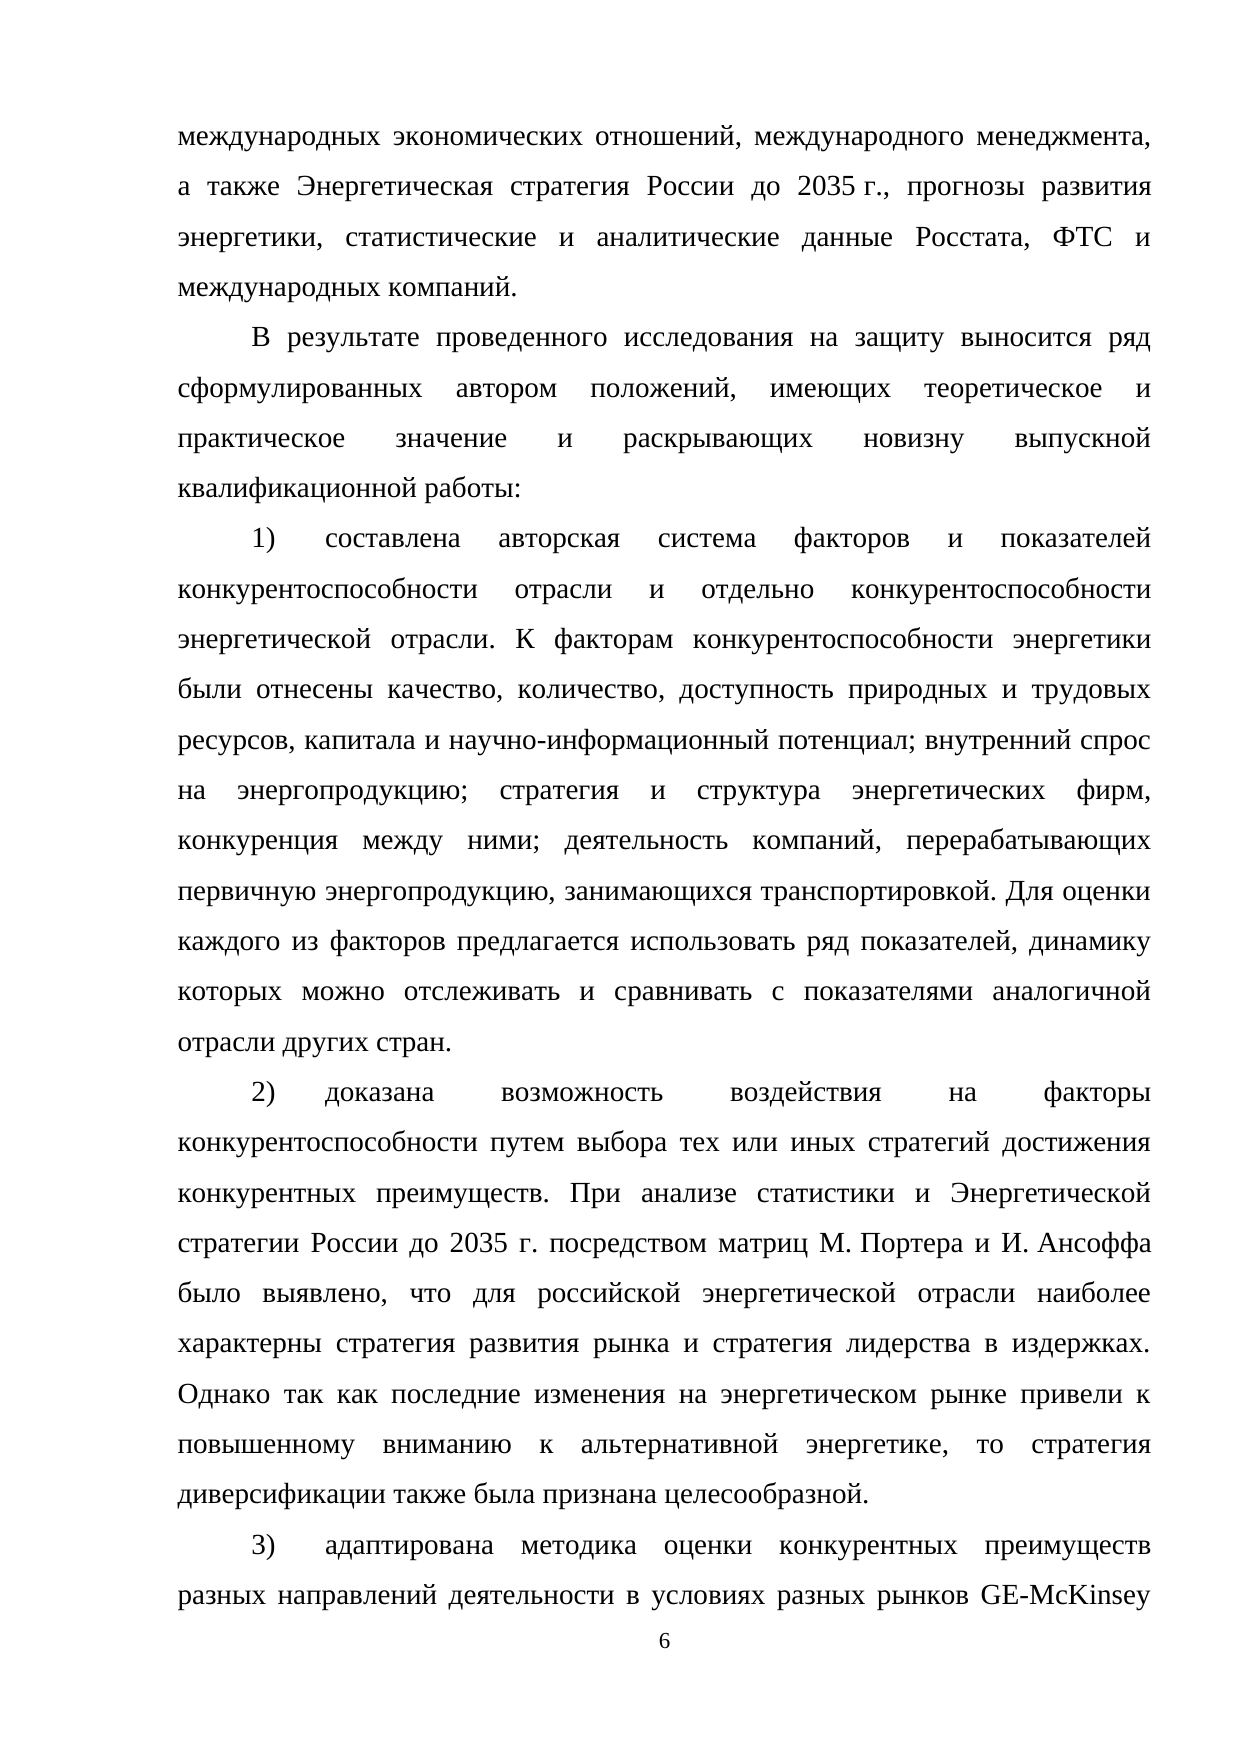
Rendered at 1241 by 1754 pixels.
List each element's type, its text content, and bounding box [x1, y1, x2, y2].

list 2) доказана возможность воздействия на факторы конкурентоспособности путем выбора тех или иных стратегий достижения конкурентных преимуществ. При анализе статистики и Энергетической стратегии России до 2035 г. посредством матриц М. Портера и И. Ансоффа было выявлено, что для российской энергетической отрасли наиболее характерны стратегия развития рынка и стратегия лидерства в издержках. Однако так как последние изменения на энергетическом рынке привели к повышенному вниманию к альтернативной энергетике, то стратегия диверсификации также была признана целесообразной. [177, 1074, 1152, 1510]
text В результате проведенного исследования на защиту выносится ряд сформулированных автором положений, имеющих теоретическое и практическое значение и раскрывающих новизну выпускной квалификационной работы: [177, 319, 1152, 504]
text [177, 118, 1152, 303]
list 1) составлена авторская система факторов и показателей конкурентоспособности отрасли и отдельно конкурентоспособности энергетической отрасли. К факторам конкурентоспособности энергетики были отнесены качество, количество, доступность природных и трудовых ресурсов, капитала и научно-информационный потенциал; внутренний спрос на энергопродукцию; стратегия и структура энергетических фирм, конкуренция между ними; деятельность компаний, перерабатывающих первичную энергопродукцию, занимающихся транспортировкой. Для оценки каждого из факторов предлагается использовать ряд показателей, динамику которых можно отслеживать и сравнивать с показателями аналогичной отрасли других стран. [177, 521, 1152, 1057]
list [177, 1527, 1152, 1611]
